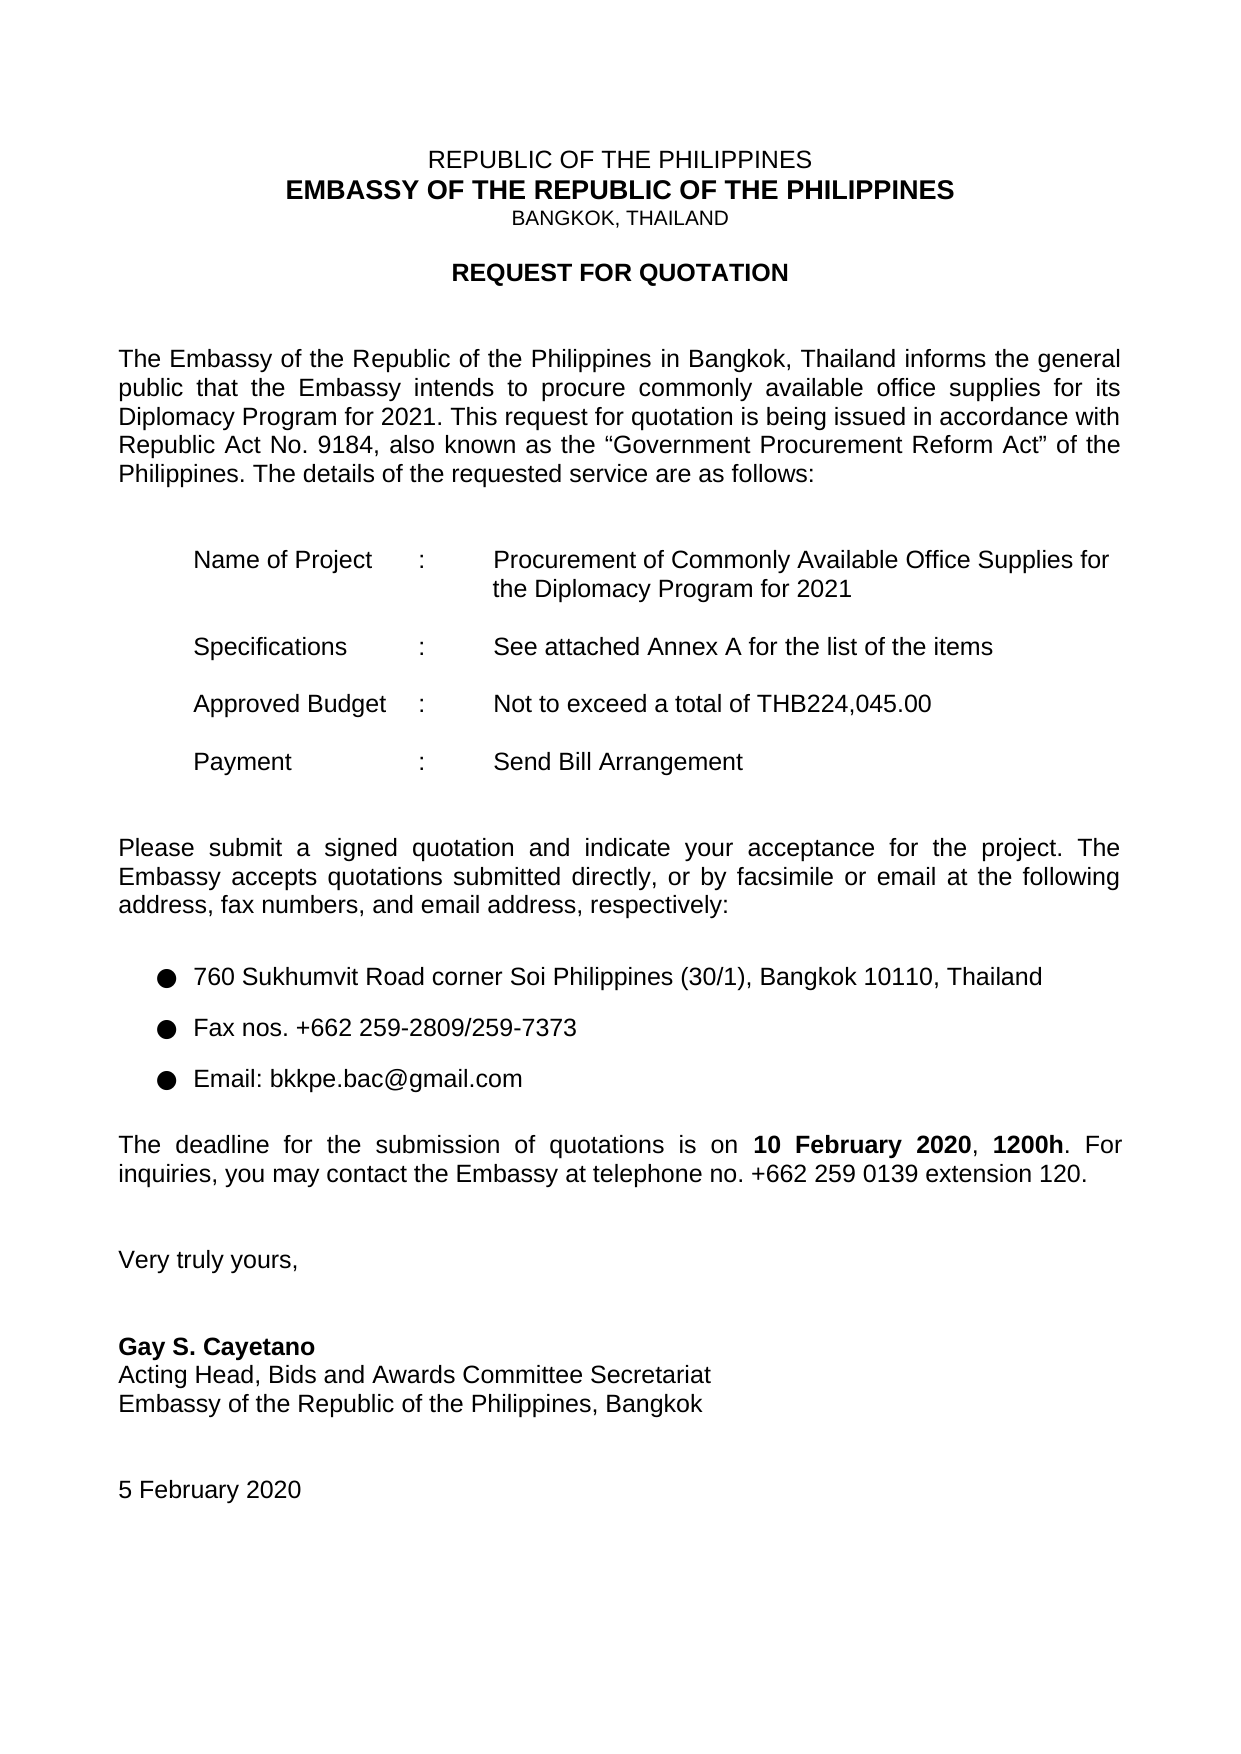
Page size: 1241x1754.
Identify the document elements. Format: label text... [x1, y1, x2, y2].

text Gay S. Cayetano [118, 1332, 1122, 1361]
text Specifications : See attached Annex A for the list of the items [118, 632, 1122, 661]
text Acting Head, Bids and Awards Committee Secretariat [118, 1361, 1122, 1389]
text REQUEST FOR QUOTATION [118, 258, 1122, 287]
text BANGKOK, THAILAND [118, 205, 1122, 229]
list Fax nos. +662 259-2809/259-7373 [156, 999, 1122, 1051]
text Approved Budget : Not to exceed a total of THB224,045.00 [118, 689, 1122, 718]
text Name of Project : Procurement of Commonly Available Office Supplies for [118, 546, 1122, 574]
text the Diplomacy Program for 2021 [118, 574, 1122, 603]
text Embassy of the Republic of the Philippines, Bangkok [118, 1389, 1122, 1418]
text 5 February 2020 [118, 1476, 1122, 1504]
text Please submit a signed quotation and indicate your acceptance for the project. The Embassy accepts quotations submitted directly, or by facsimile or email at the following address, fax numbers, and email address, respectively: [118, 833, 1122, 919]
list 760 Sukhumvit Road corner Soi Philippines (30/1), Bangkok 10110, Thailand [156, 948, 1122, 999]
text The deadline for the submission of quotations is on 10 February 2020, 1200h. For inquiries, you may contact the Embassy at telephone no. +662 259 0139 extension 120. [118, 1131, 1122, 1188]
text EMBASSY OF THE REPUBLIC OF THE PHILIPPINES [118, 174, 1122, 205]
text The Embassy of the Republic of the Philippines in Bangkok, Thailand informs the general public that the Embassy intends to procure commonly available office supplies for its Diplomacy Program for 2021. This request for quotation is being issued in accordance with Republic Act No. 9184, also known as the “Government Procurement Reform Act” of the Philippines. The details of the requested service are as follows: [118, 344, 1122, 488]
text REPUBLIC OF THE PHILIPPINES [118, 145, 1122, 174]
text Payment : Send Bill Arrangement [118, 747, 1122, 776]
list Email: bkkpe.bac@gmail.com [156, 1051, 1122, 1102]
text Very truly yours, [118, 1246, 1122, 1274]
